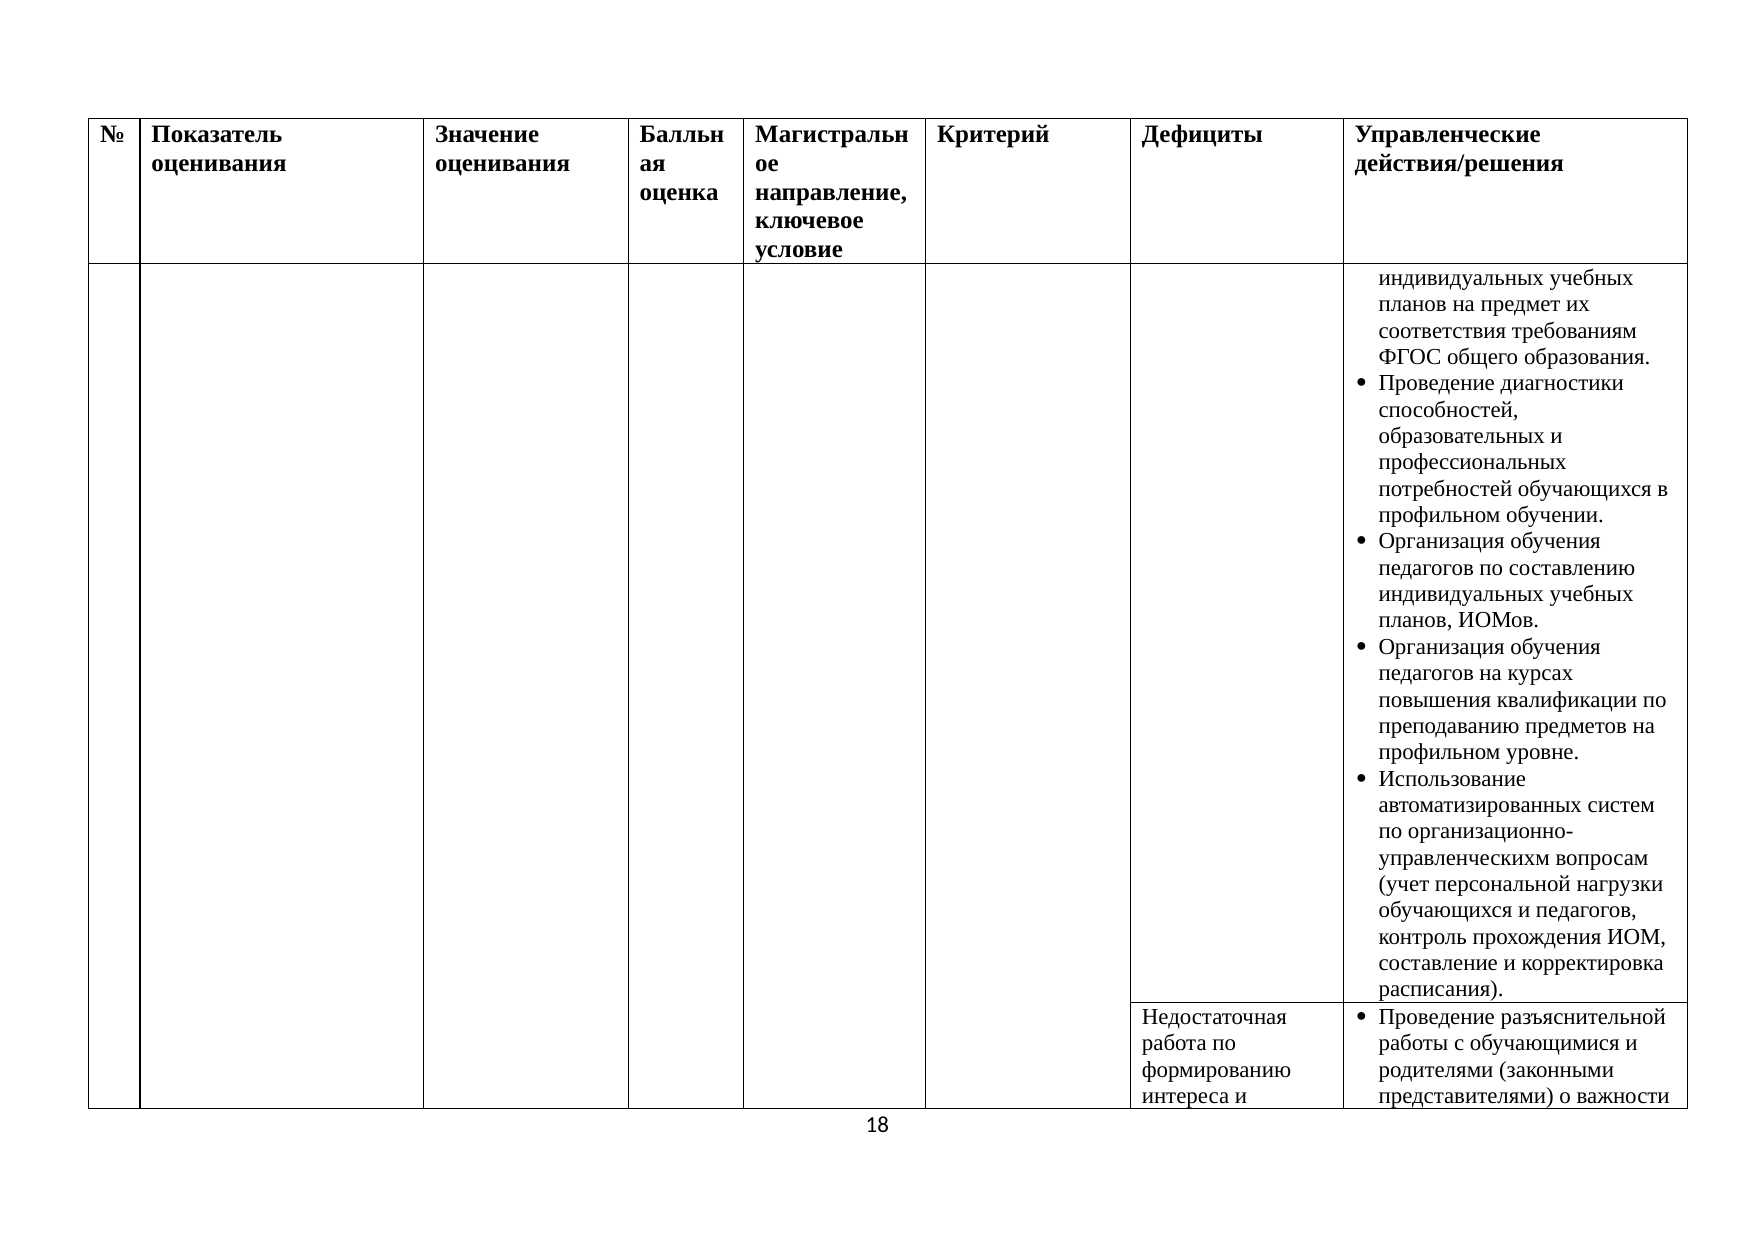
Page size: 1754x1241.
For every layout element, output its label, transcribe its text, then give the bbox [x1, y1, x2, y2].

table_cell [1131, 264, 1343, 1002]
table_header № [89, 119, 139, 263]
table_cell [1131, 1003, 1343, 1108]
table_header Дефициты [1131, 119, 1343, 263]
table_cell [1344, 1003, 1687, 1108]
table_header Балльная оценка [629, 119, 743, 263]
table_header Магистральное направление, ключевое условие [744, 119, 925, 263]
table_header Управленческие действия/решения [1344, 119, 1687, 263]
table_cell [1344, 264, 1687, 1002]
table_header Значение оценивания [424, 119, 628, 263]
table_header Показатель оценивания [141, 119, 423, 263]
table_header Критерий [926, 119, 1130, 263]
